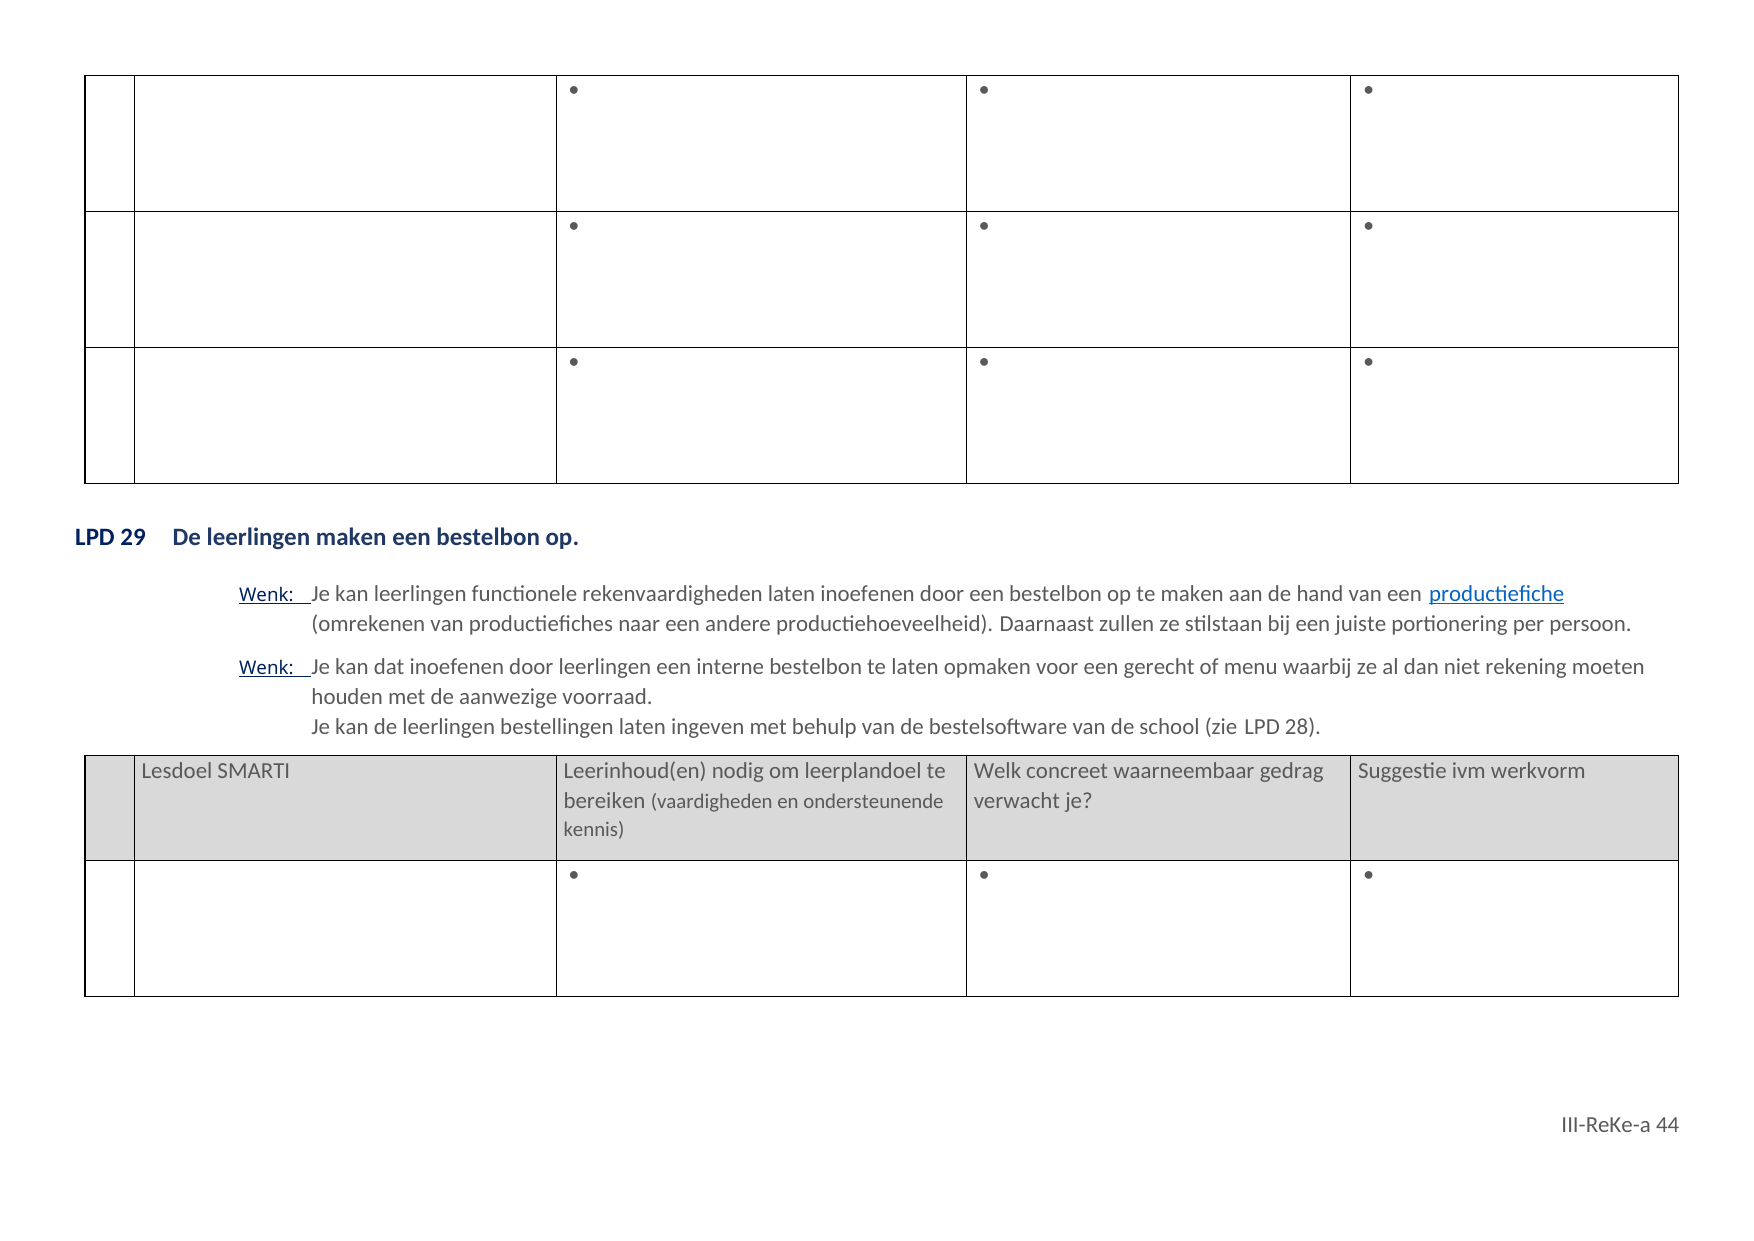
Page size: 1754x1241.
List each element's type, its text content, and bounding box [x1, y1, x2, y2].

table_header Suggestie ivm werkvorm [1351, 756, 1678, 860]
table_cell [967, 212, 1350, 347]
text Je kan leerlingen functionele rekenvaardigheden laten inoefenen door een bestelbon op te maken aan de hand van een productiefiche (omrekenen van productiefiches naar een andere productiehoeveelheid). Daarnaast zullen ze stilstaan bij een juiste portionering per persoon. [293, 579, 1679, 637]
text Je kan dat inoefenen door leerlingen een interne bestelbon te laten opmaken voor een gerecht of menu waarbij ze al dan niet rekening moeten houden met de aanwezige voorraad. Je kan de leerlingen bestellingen laten ingeven met behulp van de bestelsoftware van de school (zie LPD 28). [293, 652, 1679, 740]
table_cell [135, 348, 556, 482]
table_cell [1351, 348, 1678, 482]
table_cell [967, 348, 1350, 482]
table_header Welk concreet waarneembaar gedrag verwacht je? [967, 756, 1350, 860]
table_cell [557, 861, 966, 996]
table_header Lesdoel SMARTI [135, 756, 556, 860]
table_cell [86, 861, 134, 996]
table_cell [967, 76, 1350, 211]
table_cell [135, 76, 556, 211]
table_cell [86, 212, 134, 347]
table_cell [1351, 861, 1678, 996]
table_cell [557, 76, 966, 211]
table_cell [86, 76, 134, 211]
text De leerlingen maken een bestelbon op. [75, 521, 1679, 552]
table_cell [557, 212, 966, 347]
table_cell [1351, 212, 1678, 347]
table_cell [135, 861, 556, 996]
table_header [86, 756, 134, 860]
table_cell [967, 861, 1350, 996]
table_cell [86, 348, 134, 482]
table_cell [135, 212, 556, 347]
table_cell [557, 348, 966, 482]
table_cell [1351, 76, 1678, 211]
table_header Leerinhoud(en) nodig om leerplandoel te bereiken (vaardigheden en ondersteunende kennis) [557, 756, 966, 860]
